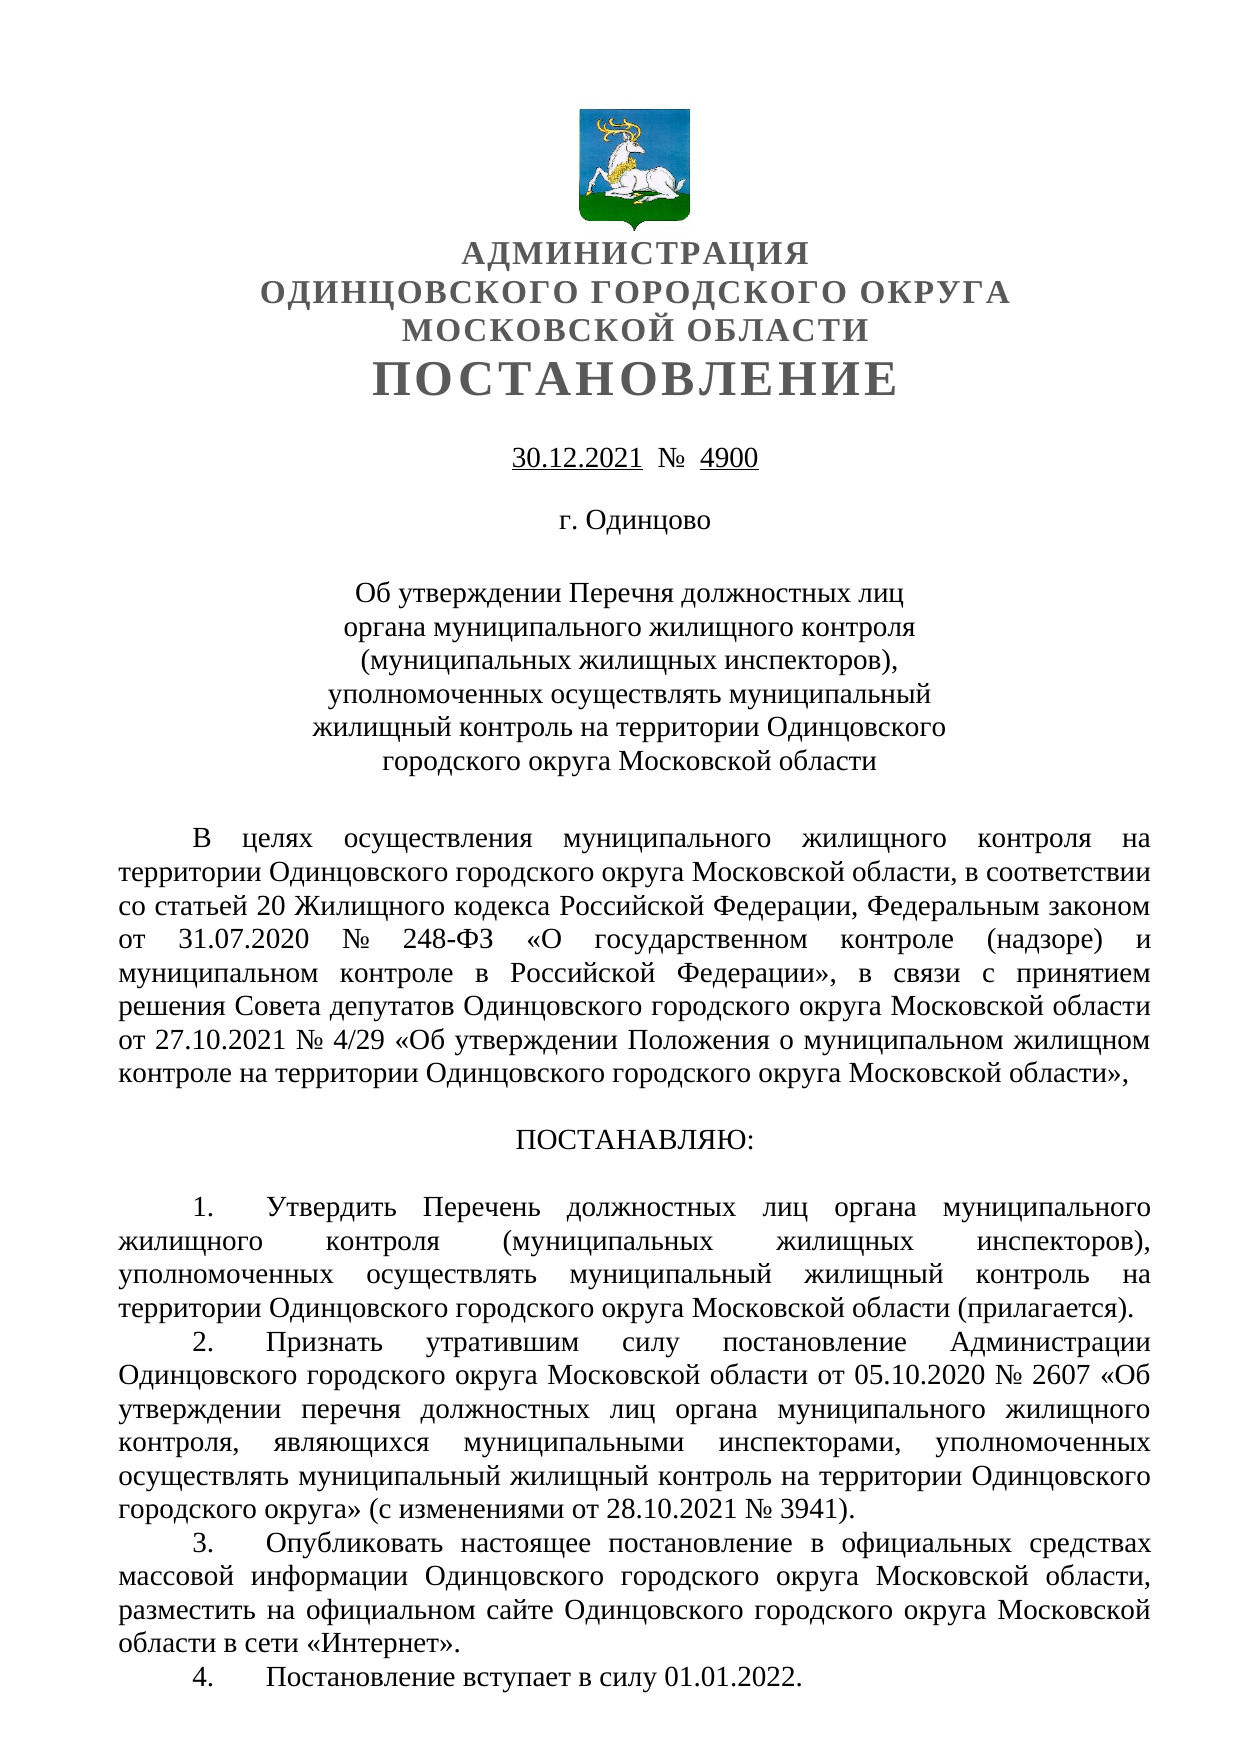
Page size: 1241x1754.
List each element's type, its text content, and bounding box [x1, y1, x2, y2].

text ПОСТАНОВЛЕНИЕ [118, 349, 1152, 406]
picture [578, 88, 692, 234]
text АДМИНИСТРАЦИЯ [118, 234, 1152, 272]
text 30.12.2021 № 4900 [118, 440, 1152, 473]
text ОДИНЦОВСКОГО ГОРОДСКОГО ОКРУГА [118, 272, 1152, 310]
list Опубликовать настоящее постановление в официальных средствах массовой информации Одинцовского городского округа Московской области, разместить на официальном сайте Одинцовского городского округа Московской области в сети «Интернет». [118, 1525, 1152, 1659]
list Постановление вступает в силу 01.01.2022. [118, 1659, 1152, 1693]
table_header Об утверждении Перечня должностных лиц органа муниципального жилищного контроля (муниципальных жилищных инспекторов), уполномоченных осуществлять муниципальный жилищный контроль на территории Одинцовского городского округа Московской области [118, 569, 960, 783]
text г. Одинцово [118, 502, 1152, 536]
text В целях осуществления муниципального жилищного контроля на территории Одинцовского городского округа Московской области, в соответствии со статьей 20 Жилищного кодекса Российской Федерации, Федеральным законом от 31.07.2020 № 248-ФЗ «О государственном контроле (надзоре) и муниципальном контроле в Российской Федерации», в связи с принятием решения Совета депутатов Одинцовского городского округа Московской области от 27.10.2021 № 4/29 «Об утверждении Положения о муниципальном жилищном контроле на территории Одинцовского городского округа Московской области», [118, 821, 1152, 1089]
list Признать утратившим силу постановление Администрации Одинцовского городского округа Московской области от 05.10.2020 № 2607 «Об утверждении перечня должностных лиц органа муниципального жилищного контроля, являющихся муниципальными инспекторами, уполномоченных осуществлять муниципальный жилищный контроль на территории Одинцовского городского округа» (с изменениями от 28.10.2021 № 3941). [118, 1324, 1152, 1525]
text ПОСТАНАВЛЯЮ: [118, 1122, 1152, 1156]
text МОСКОВСКОЙ ОБЛАСТИ [118, 310, 1152, 349]
list Утвердить Перечень должностных лиц органа муниципального жилищного контроля (муниципальных жилищных инспекторов), уполномоченных осуществлять муниципальный жилищный контроль на территории Одинцовского городского округа Московской области (прилагается). [118, 1189, 1152, 1324]
